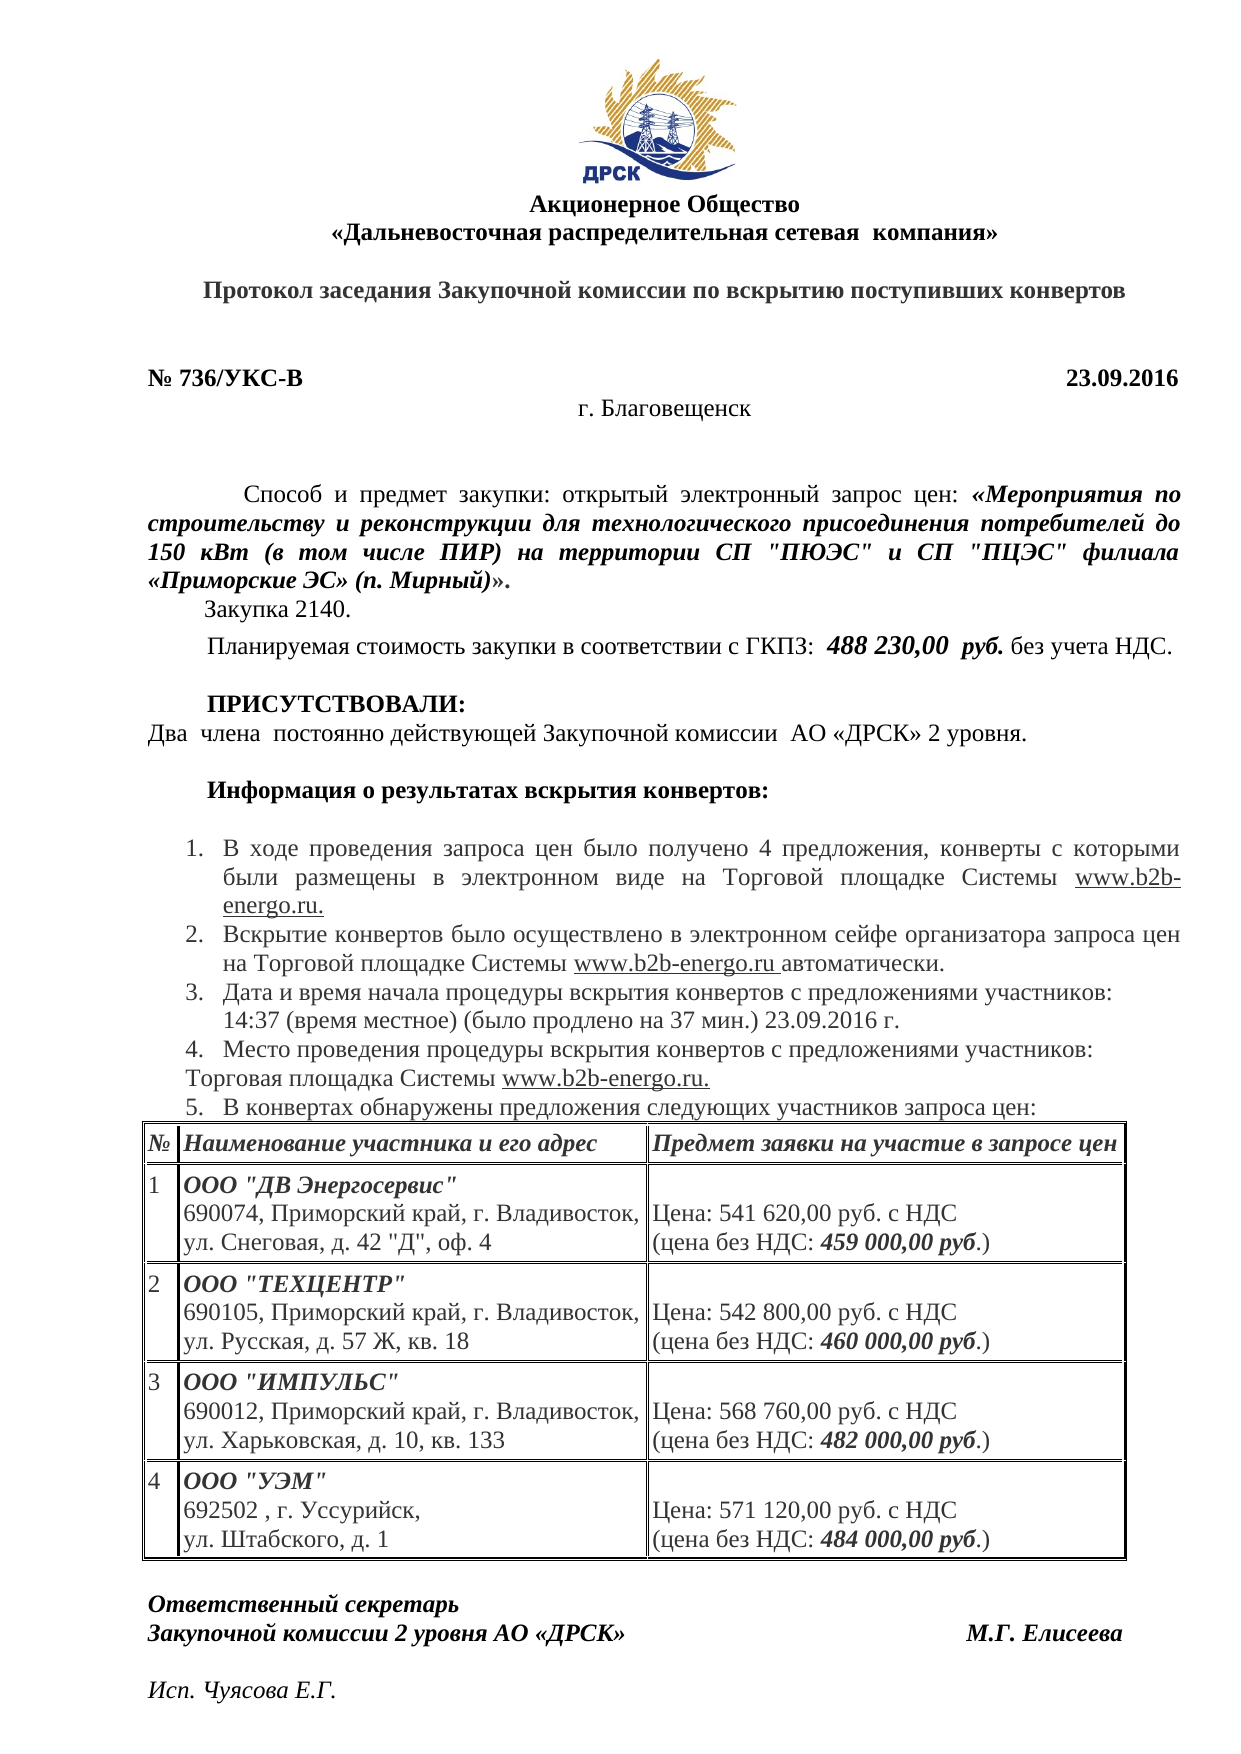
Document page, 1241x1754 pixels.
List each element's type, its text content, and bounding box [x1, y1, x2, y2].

list Место проведения процедуры вскрытия конвертов с предложениями участников: [185, 1034, 1181, 1063]
table_cell 3 [145, 1360, 177, 1458]
text Торговая площадка Системы www.b2b-energo.ru. [185, 1063, 1181, 1092]
text Ответственный секретарь [148, 1589, 1181, 1618]
table_cell ООО "ИМПУЛЬС" 690012, Приморский край, г. Владивосток, ул. Харьковская, д. 10, кв. 133 [180, 1363, 646, 1458]
text Протокол заседания Закупочной комиссии по вскрытию поступивших конвертов [148, 275, 1181, 304]
table_cell ООО "ТЕХЦЕНТР" 690105, Приморский край, г. Владивосток, ул. Русская, д. 57 Ж, кв. 18 [180, 1264, 646, 1359]
table_cell Цена: 541 620,00 руб. с НДС (цена без НДС: 459 000,00 руб.) [648, 1162, 1126, 1261]
table_cell 4 [145, 1459, 178, 1557]
list ПРИСУТСТВОВАЛИ: [148, 689, 1181, 718]
table_header 23.09.2016 [663, 361, 1180, 393]
text Исп. Чуясова Е.Г. [148, 1676, 1181, 1704]
text «Дальневосточная распределительная сетевая компания» [148, 217, 1181, 246]
table_header Наименование участника и его адрес [178, 1124, 647, 1162]
text г. Благовещенск [148, 393, 1181, 422]
table_header № 736/УКС-В [146, 361, 663, 393]
table_cell 2 [143, 1261, 178, 1359]
table_header Предмет заявки на участие в запросе цен [648, 1124, 1124, 1162]
list Планируемая стоимость закупки в соответствии с ГКПЗ: 488 230,00 руб. без учета НДС. [148, 629, 1181, 661]
subtitle Акционерное Общество [148, 189, 1181, 217]
text 14:37 (время местное) (было продлено на 37 мин.) 23.09.2016 г. [223, 1006, 1181, 1034]
list В ходе проведения запроса цен было получено 4 предложения, конверты с которыми были размещены в электронном виде на Торговой площадке Системы www.b2b-energo.ru. [185, 833, 1181, 919]
table_cell Цена: 542 800,00 руб. с НДС (цена без НДС: 460 000,00 руб.) [648, 1261, 1126, 1359]
text Два члена постоянно действующей Закупочной комиссии АО «ДРСК» 2 уровня. [148, 718, 1181, 747]
list Закупка 2140. [148, 594, 1181, 623]
table_cell ООО "ДВ Энергосервис" 690074, Приморский край, г. Владивосток, ул. Снеговая, д. 42 "Д", оф. 4 [180, 1165, 646, 1261]
table_cell Цена: 571 120,00 руб. с НДС (цена без НДС: 484 000,00 руб.) [648, 1459, 1125, 1557]
list Способ и предмет закупки: открытый электронный запрос цен: «Мероприятия по строительству и реконструкции для технологического присоединения потребителей до 150 кВт (в том числе ПИР) на территории СП "ПЮЭС" и СП "ПЦЭС" филиала «Приморские ЭС» (п. Мирный)». [148, 479, 1181, 594]
table_cell ООО "УЭМ" 692502 , г. Уссурийск, ул. Штабского, д. 1 [178, 1462, 647, 1557]
text Закупочной комиссии 2 уровня АО «ДРСК» М.Г. Елисеева [148, 1618, 1181, 1647]
text Информация о результатах вскрытия конвертов: [148, 776, 1181, 804]
picture [577, 59, 737, 189]
list Дата и время начала процедуры вскрытия конвертов с предложениями участников: [185, 977, 1181, 1006]
table_cell 1 [143, 1162, 178, 1261]
table_header № [145, 1124, 178, 1162]
table_cell Цена: 568 760,00 руб. с НДС (цена без НДС: 482 000,00 руб.) [649, 1360, 1125, 1458]
list Вскрытие конвертов было осуществлено в электронном сейфе организатора запроса цен на Торговой площадке Системы www.b2b-energo.ru автоматически. [185, 919, 1181, 977]
list В конвертах обнаружены предложения следующих участников запроса цен: [185, 1092, 1181, 1121]
